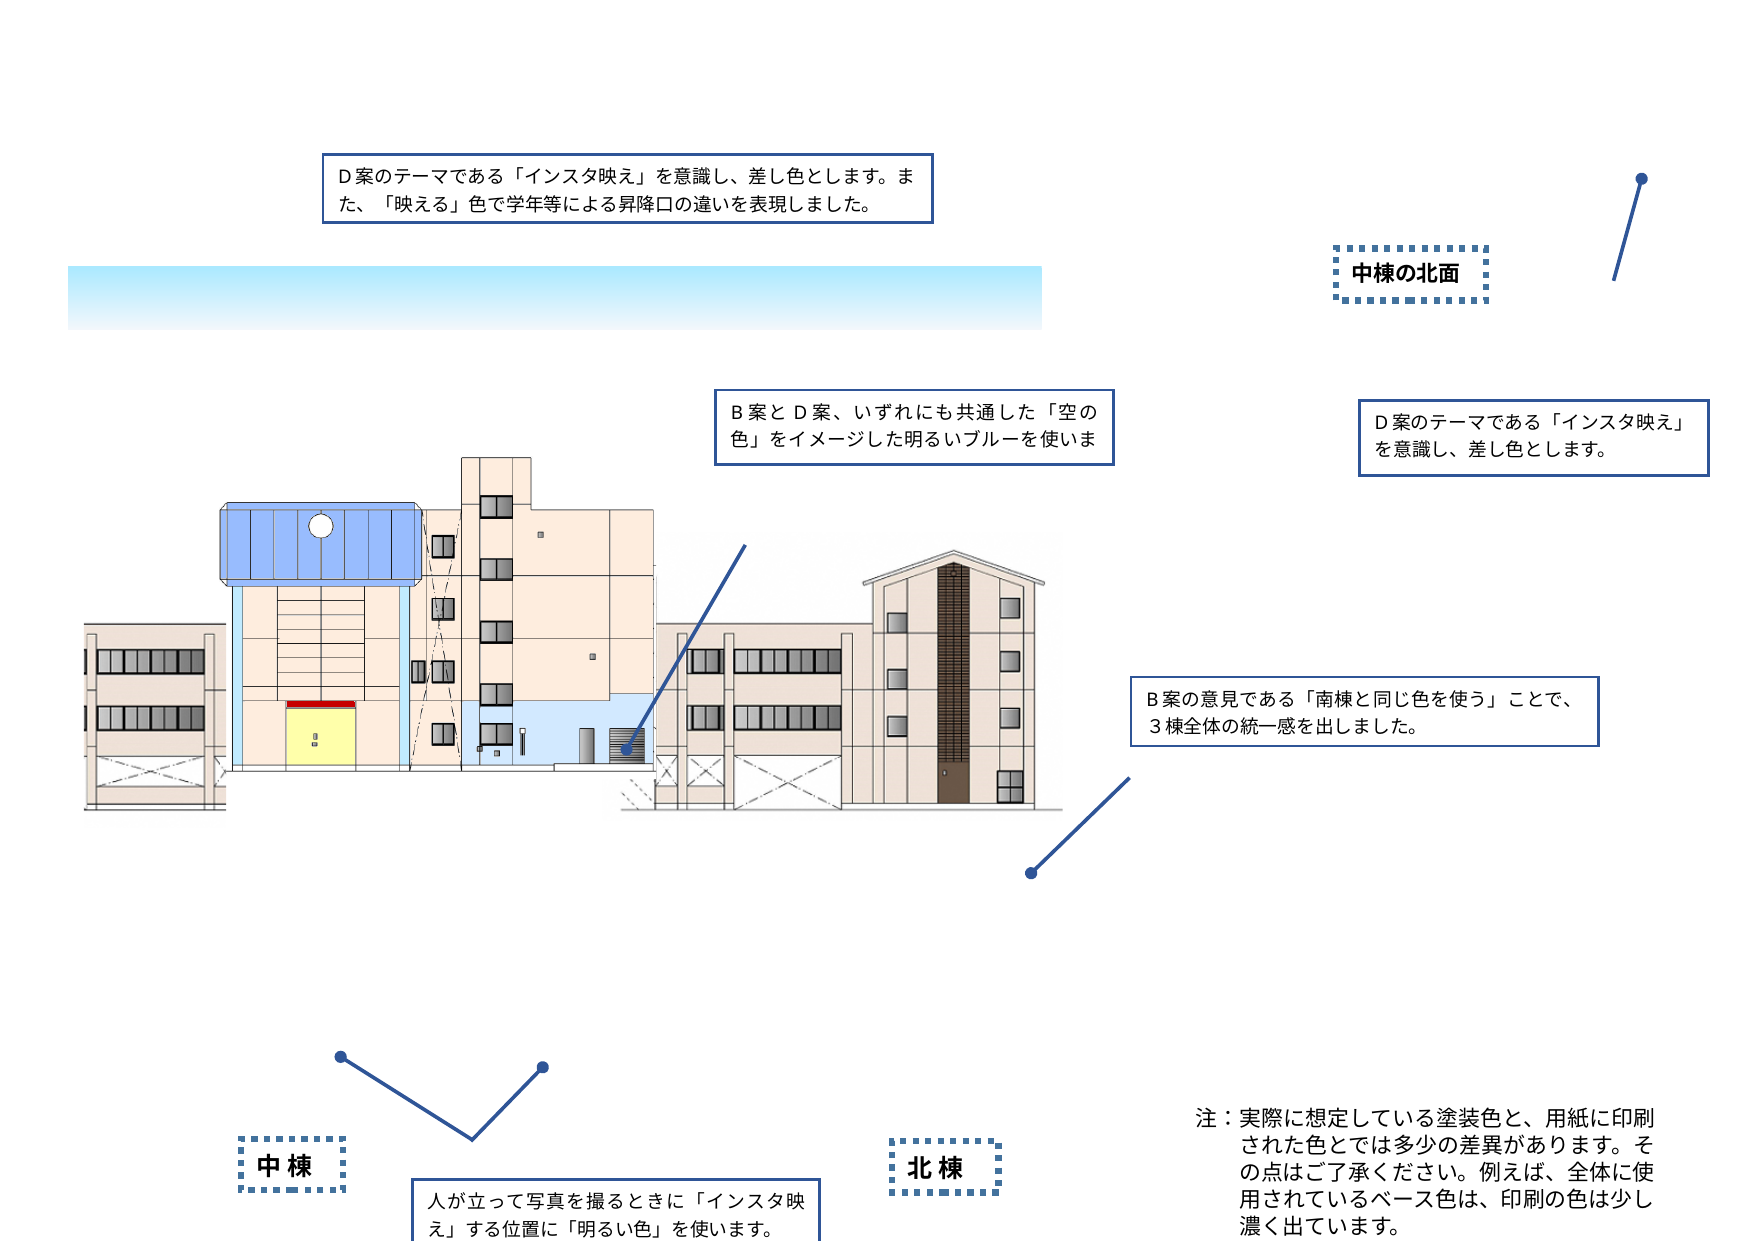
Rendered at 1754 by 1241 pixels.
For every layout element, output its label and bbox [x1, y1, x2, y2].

picture [83, 452, 1063, 828]
